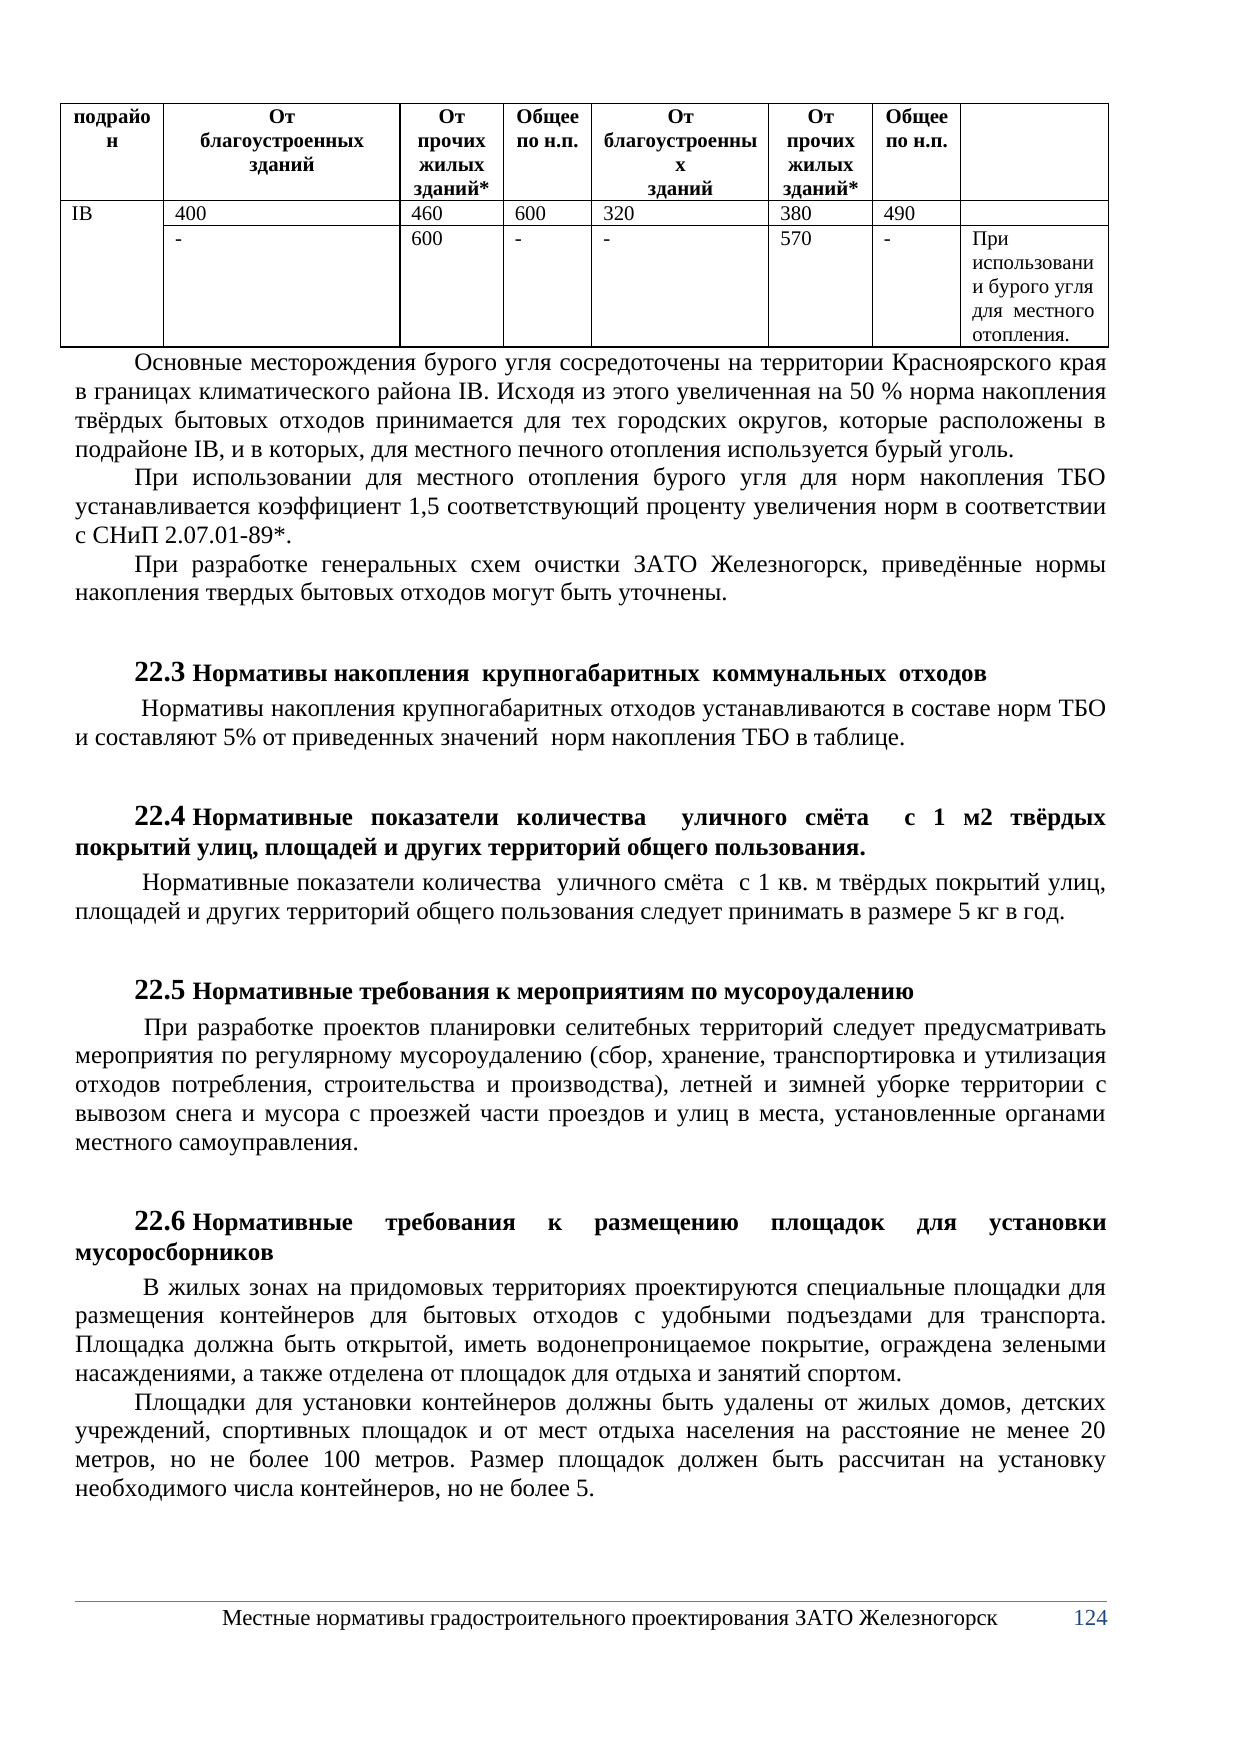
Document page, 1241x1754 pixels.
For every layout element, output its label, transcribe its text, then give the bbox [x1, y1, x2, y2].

subtitle Нормативные требования к мероприятиям по мусороудалению [75, 972, 1107, 1006]
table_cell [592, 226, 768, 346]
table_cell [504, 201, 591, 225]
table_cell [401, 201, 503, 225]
text Площадки для установки контейнеров должны быть удалены от жилых домов, детских учреждений, спортивных площадок и от мест отдыха населения на расстояние не менее 20 метров, но не более 100 метров. Размер площадок должен быть рассчитан на установку необходимого числа контейнеров, но не более 5. [75, 1387, 1107, 1502]
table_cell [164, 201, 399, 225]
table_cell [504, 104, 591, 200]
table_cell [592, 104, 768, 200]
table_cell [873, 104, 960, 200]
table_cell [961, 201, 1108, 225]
text При разработке проектов планировки селитебных территорий следует предусматривать мероприятия по регулярному мусороудалению (сбор, хранение, транспортировка и утилизация отходов потребления, строительства и производства), летней и зимней уборке территории с вывозом снега и мусора с проезжей части проездов и улиц в места, установленные органами местного самоуправления. [75, 1012, 1107, 1156]
subtitle Нормативные показатели количества уличного смёта с 1 м2 твёрдых покрытий улиц, площадей и других территорий общего пользования. [75, 798, 1107, 861]
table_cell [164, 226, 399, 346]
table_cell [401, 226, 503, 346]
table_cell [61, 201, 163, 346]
subtitle Нормативные требования к размещению площадок для установки мусоросборников [75, 1203, 1107, 1265]
subtitle Нормативы накопления крупногабаритных коммунальных отходов [75, 654, 1107, 687]
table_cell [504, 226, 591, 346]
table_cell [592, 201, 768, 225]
text При использовании для местного отопления бурого угля для норм накопления ТБО устанавливается коэффициент 1,5 соответствующий проценту увеличения норм в соответствии с СНиП 2.07.01-89*. [75, 462, 1107, 549]
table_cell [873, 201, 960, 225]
text В жилых зонах на придомовых территориях проектируются специальные площадки для размещения контейнеров для бытовых отходов с удобными подъездами для транспорта. Площадка должна быть открытой, иметь водонепроницаемое покрытие, ограждена зелеными насаждениями, а также отделена от площадок для отдыха и занятий спортом. [75, 1272, 1107, 1387]
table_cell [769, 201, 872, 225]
text При разработке генеральных схем очистки ЗАТО Железногорск, приведённые нормы накопления твердых бытовых отходов могут быть уточнены. [75, 549, 1107, 606]
text Основные месторождения бурого угля сосредоточены на территории Красноярского края в границах климатического района IВ. Исходя из этого увеличенная на 50 % норма накопления твёрдых бытовых отходов принимается для тех городских округов, которые расположены в подрайоне IВ, и в которых, для местного печного отопления используется бурый уголь. [75, 348, 1107, 462]
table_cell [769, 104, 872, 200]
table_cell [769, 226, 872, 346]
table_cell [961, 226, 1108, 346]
text Нормативные показатели количества уличного смёта с 1 кв. м твёрдых покрытий улиц, площадей и других территорий общего пользования следует принимать в размере 5 кг в год. [75, 867, 1107, 924]
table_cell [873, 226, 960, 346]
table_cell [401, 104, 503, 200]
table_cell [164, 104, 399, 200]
text Нормативы накопления крупногабаритных отходов устанавливаются в составе норм ТБО и составляют 5% от приведенных значений норм накопления ТБО в таблице. [75, 693, 1107, 751]
